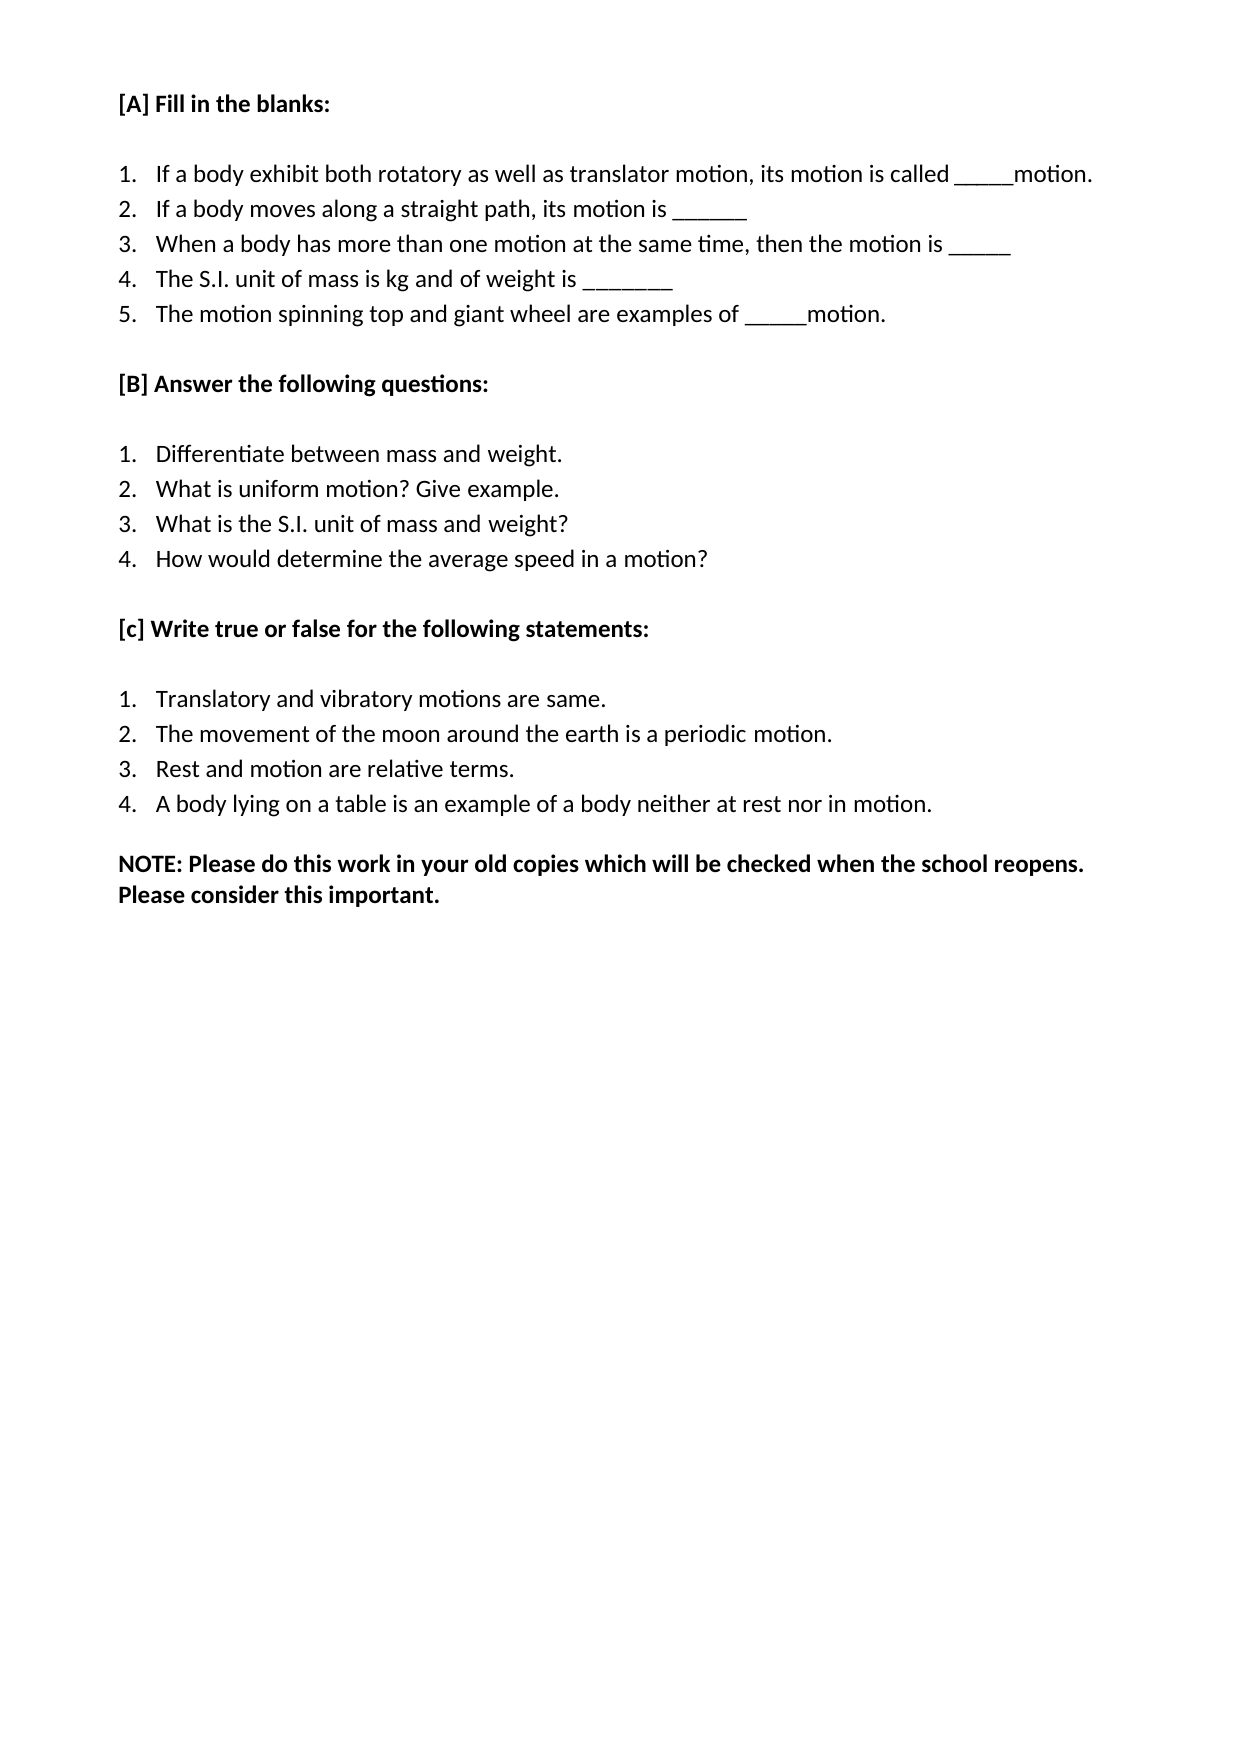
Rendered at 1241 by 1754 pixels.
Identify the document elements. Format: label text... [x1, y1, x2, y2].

list How would determine the average speed in a motion? [118, 544, 1134, 574]
list If a body moves along a straight path, its motion is ______ [118, 194, 1134, 224]
list If a body exhibit both rotatory as well as translator motion, its motion is called _____motion. [118, 159, 1134, 189]
list Rest and motion are relative terms. [118, 754, 1134, 784]
text [A] Fill in the blanks: [118, 89, 1134, 119]
text NOTE: Please do this work in your old copies which will be checked when the school reopens. Please consider this important. [118, 849, 1134, 910]
list When a body has more than one motion at the same time, then the motion is _____ [118, 229, 1134, 259]
list The S.I. unit of mass is kg and of weight is _______ [118, 264, 1134, 294]
list A body lying on a table is an example of a body neither at rest nor in motion. [118, 789, 1134, 819]
text [c] Write true or false for the following statements: [118, 614, 1134, 644]
text [B] Answer the following questions: [118, 369, 1134, 399]
list What is the S.I. unit of mass and weight? [118, 509, 1134, 539]
list What is uniform motion? Give example. [118, 474, 1134, 504]
list The motion spinning top and giant wheel are examples of _____motion. [118, 299, 1134, 329]
list Translatory and vibratory motions are same. [118, 684, 1134, 714]
list The movement of the moon around the earth is a periodic motion. [118, 719, 1134, 749]
list Differentiate between mass and weight. [118, 439, 1134, 469]
